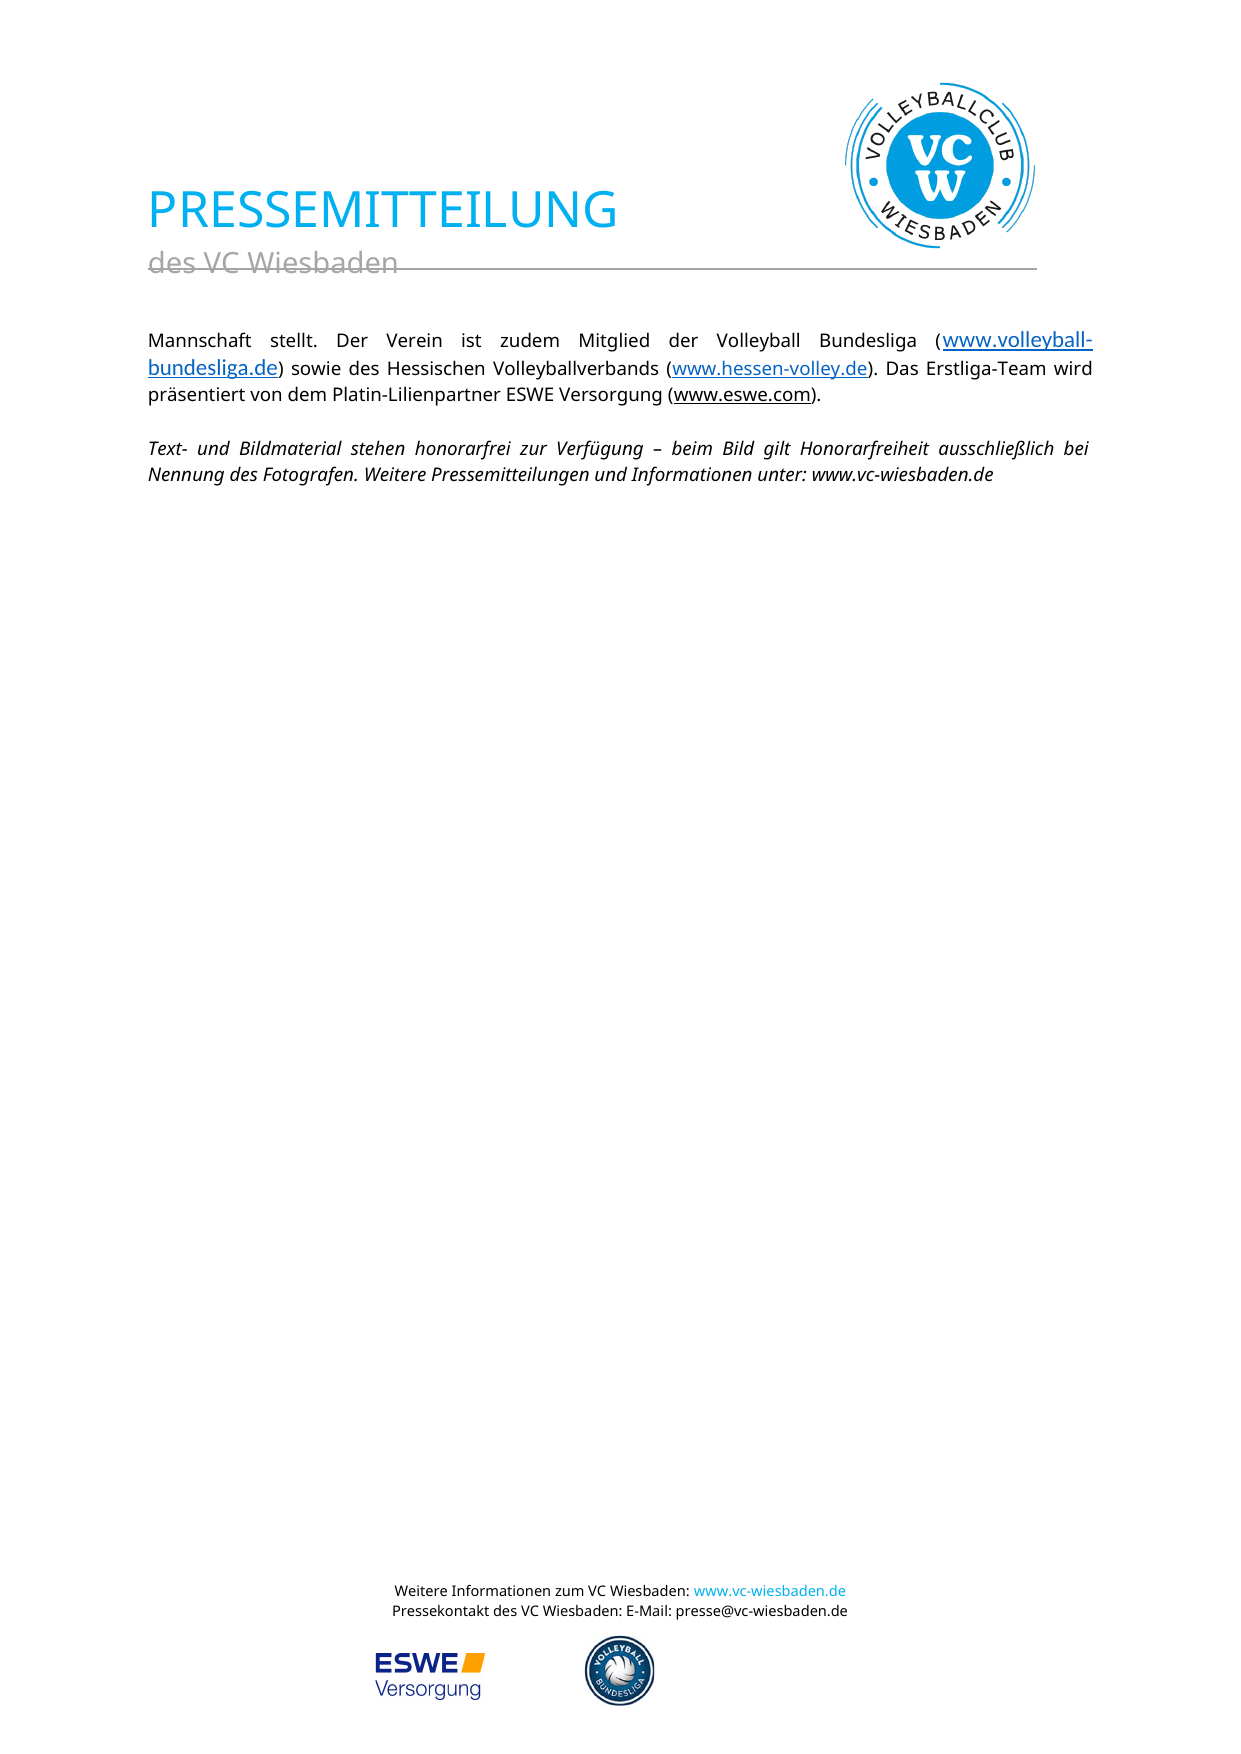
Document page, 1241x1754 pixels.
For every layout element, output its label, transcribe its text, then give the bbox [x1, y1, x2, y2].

picture [828, 64, 1052, 267]
text Text- und Bildmaterial stehen honorarfrei zur Verfügung – beim Bild gilt Honorarfreiheit ausschließlich bei Nennung des Fotografen. Weitere Pressemitteilungen und Informationen unter: www.vc-wiesbaden.de [148, 436, 1092, 487]
picture [375, 1653, 485, 1700]
picture [584, 1635, 655, 1706]
